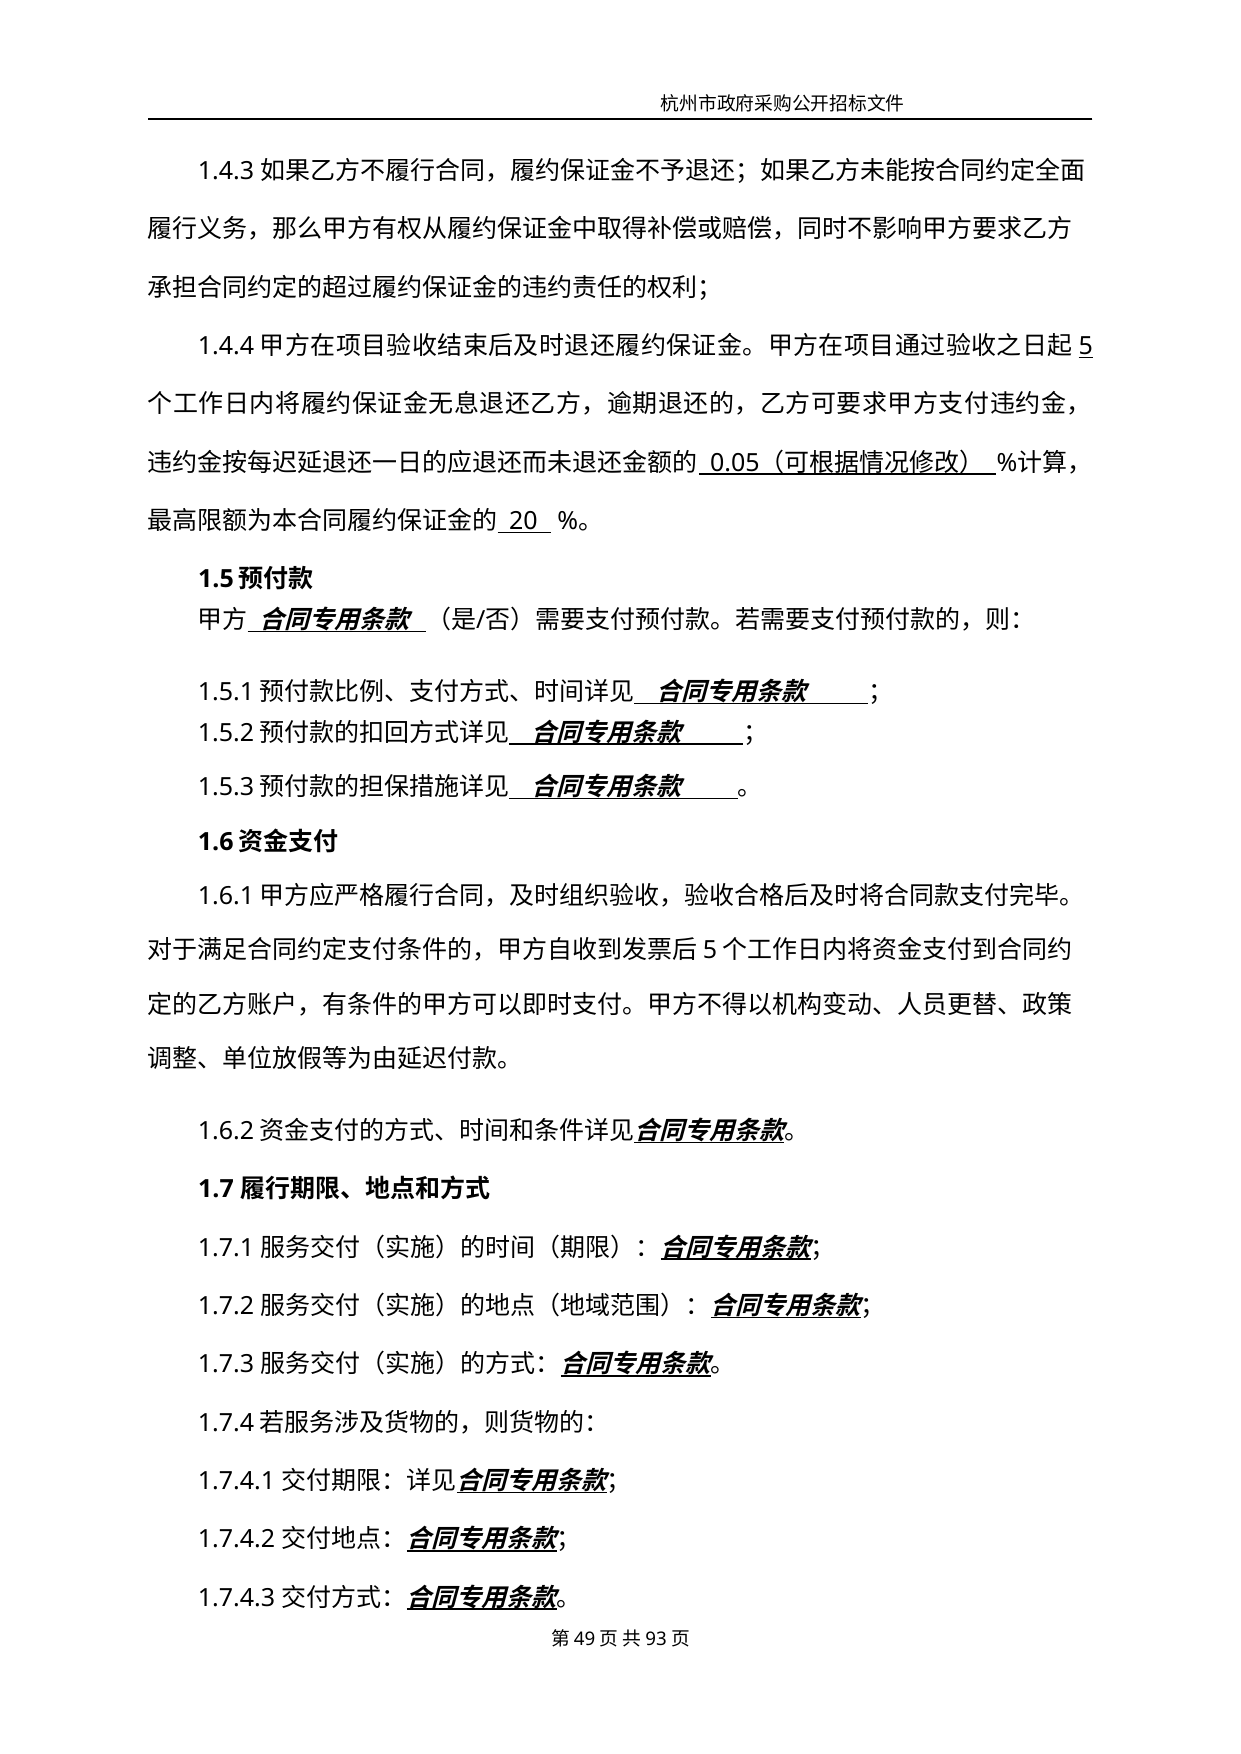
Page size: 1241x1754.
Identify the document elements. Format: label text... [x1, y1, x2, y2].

text 1.5.2预付款的扣回方式详见 合同专用条款 ； [148, 712, 1092, 748]
text 1.7.4.3 交付方式：合同专用条款。 [148, 1559, 1092, 1618]
text 1.7 履行期限、地点和方式 [148, 1151, 1092, 1209]
subtitle 1.4.3 如果乙方不履行合同，履约保证金不予退还；如果乙方未能按合同约定全面履行义务，那么甲方有权从履约保证金中取得补偿或赔偿，同时不影响甲方要求乙方承担合同约定的超过履约保证金的违约责任的权利； [148, 133, 1092, 308]
text 1.7.4.1 交付期限：详见合同专用条款； [148, 1443, 1092, 1501]
text 1.5预付款 [148, 541, 1092, 599]
text 1.6.2资金支付的方式、时间和条件详见合同专用条款。 [148, 1093, 1092, 1151]
text 1.7.1 服务交付（实施）的时间（期限）：合同专用条款； [148, 1209, 1092, 1268]
text 1.7.4.2 交付地点：合同专用条款； [148, 1501, 1092, 1559]
text 1.7.4若服务涉及货物的，则货物的： [148, 1384, 1092, 1443]
text 1.7.2 服务交付（实施）的地点（地域范围）：合同专用条款； [148, 1268, 1092, 1326]
text 1.5.1预付款比例、支付方式、时间详见 合同专用条款 ； [148, 654, 1092, 712]
text 1.4.4甲方在项目验收结束后及时退还履约保证金。甲方在项目通过验收之日起5 个工作日内将履约保证金无息退还乙方，逾期退还的，乙方可要求甲方支付违约金，违约金按每迟延退还一日的应退还而未退还金额的 0.05（可根据情况修改） %计算，最高限额为本合同履约保证金的 20 %。 [148, 308, 1092, 541]
text 1.5.3预付款的担保措施详见 合同专用条款 。 [148, 767, 1092, 803]
text 1.7.3 服务交付（实施）的方式：合同专用条款。 [148, 1326, 1092, 1384]
text 1.6.1甲方应严格履行合同，及时组织验收，验收合格后及时将合同款支付完毕。对于满足合同约定支付条件的，甲方自收到发票后5个工作日内将资金支付到合同约定的乙方账户，有条件的甲方可以即时支付。甲方不得以机构变动、人员更替、政策调整、单位放假等为由延迟付款。 [148, 875, 1092, 1075]
text 甲方 合同专用条款 （是/否）需要支付预付款。若需要支付预付款的，则： [148, 599, 1092, 636]
text 1.6资金支付 [148, 821, 1092, 857]
